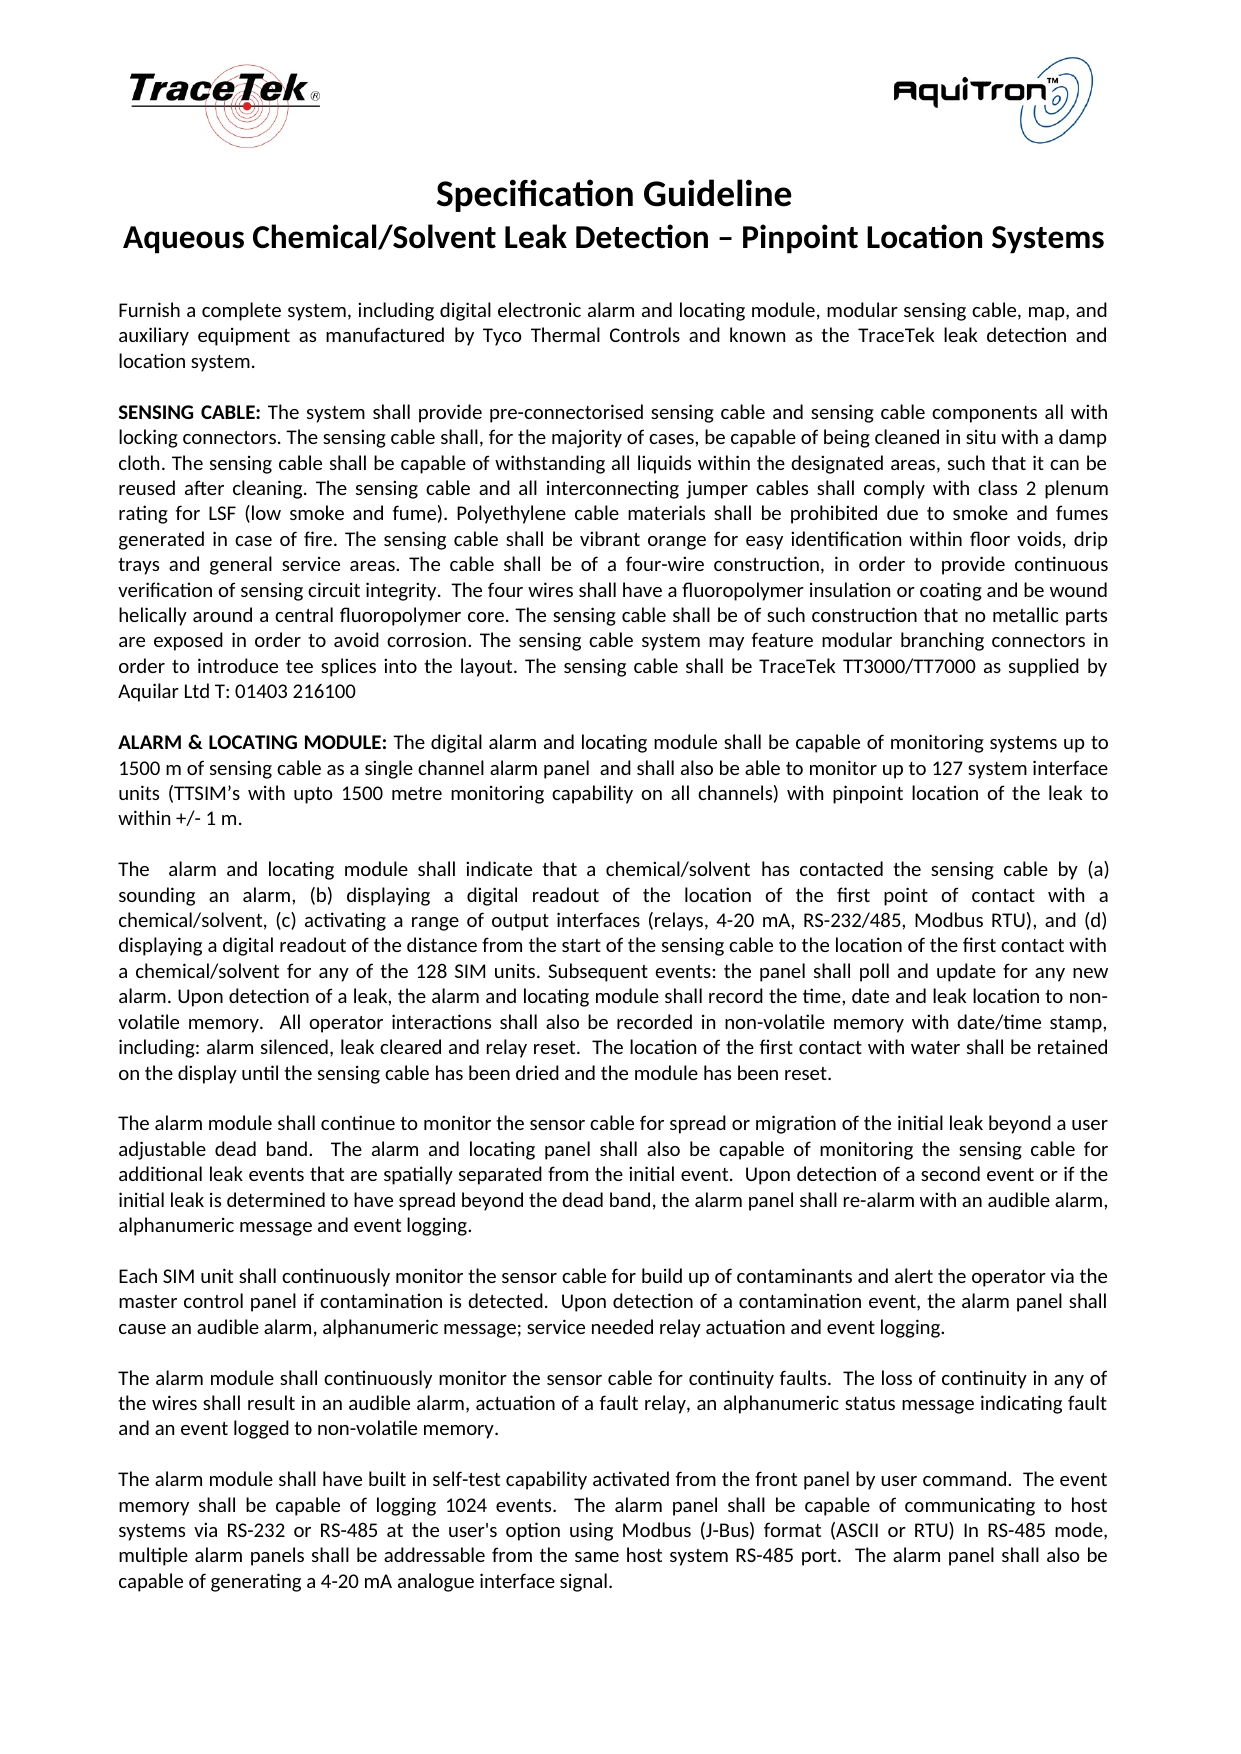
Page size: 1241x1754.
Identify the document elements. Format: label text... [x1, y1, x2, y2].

subtitle Aqueous Chemical/Solvent Leak Detection – Pinpoint Location Systems [118, 216, 1110, 256]
picture [123, 58, 325, 154]
text The alarm module shall continue to monitor the sensor cable for spread or migration of the initial leak beyond a user adjustable dead band. The alarm and locating panel shall also be capable of monitoring the sensing cable for additional leak events that are spatially separated from the initial event. Upon detection of a second event or if the initial leak is determined to have spread beyond the dead band, the alarm panel shall re-alarm with an audible alarm, alphanumeric message and event logging. [118, 1111, 1110, 1238]
text Furnish a complete system, including digital electronic alarm and locating module, modular sensing cable, map, and auxiliary equipment as manufactured by Tyco Thermal Controls and known as the TraceTek leak detection and location system. [118, 297, 1110, 373]
subtitle Specification Guideline [118, 170, 1110, 216]
text SENSING CABLE: The system shall provide pre-connectorised sensing cable and sensing cable components all with locking connectors. The sensing cable shall, for the majority of cases, be capable of being cleaned in situ with a damp cloth. The sensing cable shall be capable of withstanding all liquids within the designated areas, such that it can be reused after cleaning. The sensing cable and all interconnecting jumper cables shall comply with class 2 plenum rating for LSF (low smoke and fume). Polyethylene cable materials shall be prohibited due to smoke and fumes generated in case of fire. The sensing cable shall be vibrant orange for easy identification within floor voids, drip trays and general service areas. The cable shall be of a four-wire construction, in order to provide continuous verification of sensing circuit integrity. The four wires shall have a fluoropolymer insulation or coating and be wound helically around a central fluoropolymer core. The sensing cable shall be of such construction that no metallic parts are exposed in order to avoid corrosion. The sensing cable system may feature modular branching connectors in order to introduce tee splices into the layout. The sensing cable shall be TraceTek TT3000/TT7000 as supplied by Aquilar Ltd T: 01403 216100 [118, 399, 1110, 704]
picture [873, 44, 1113, 156]
text The alarm and locating module shall indicate that a chemical/solvent has contacted the sensing cable by (a) sounding an alarm, (b) displaying a digital readout of the location of the first point of contact with a chemical/solvent, (c) activating a range of output interfaces (relays, 4-20 mA, RS-232/485, Modbus RTU), and (d) displaying a digital readout of the distance from the start of the sensing cable to the location of the first contact with a chemical/solvent for any of the 128 SIM units. Subsequent events: the panel shall poll and update for any new alarm. Upon detection of a leak, the alarm and locating module shall record the time, date and leak location to non-volatile memory. All operator interactions shall also be recorded in non-volatile memory with date/time stamp, including: alarm silenced, leak cleared and relay reset. The location of the first contact with water shall be retained on the display until the sensing cable has been dried and the module has been reset. [118, 856, 1110, 1085]
text The alarm module shall continuously monitor the sensor cable for continuity faults. The loss of continuity in any of the wires shall result in an audible alarm, actuation of a fault relay, an alphanumeric status message indicating fault and an event logged to non-volatile memory. [118, 1365, 1110, 1441]
text Each SIM unit shall continuously monitor the sensor cable for build up of contaminants and alert the operator via the master control panel if contamination is detected. Upon detection of a contamination event, the alarm panel shall cause an audible alarm, alphanumeric message; service needed relay actuation and event logging. [118, 1263, 1110, 1339]
text ALARM & LOCATING MODULE: The digital alarm and locating module shall be capable of monitoring systems up to 1500 m of sensing cable as a single channel alarm panel and shall also be able to monitor up to 127 system interface units (TTSIM’s with upto 1500 metre monitoring capability on all channels) with pinpoint location of the leak to within +/- 1 m. [118, 729, 1110, 831]
text The alarm module shall have built in self-test capability activated from the front panel by user command. The event memory shall be capable of logging 1024 events. The alarm panel shall be capable of communicating to host systems via RS-232 or RS-485 at the user's option using Modbus (J-Bus) format (ASCII or RTU) In RS-485 mode, multiple alarm panels shall be addressable from the same host system RS-485 port. The alarm panel shall also be capable of generating a 4-20 mA analogue interface signal. [118, 1466, 1110, 1593]
